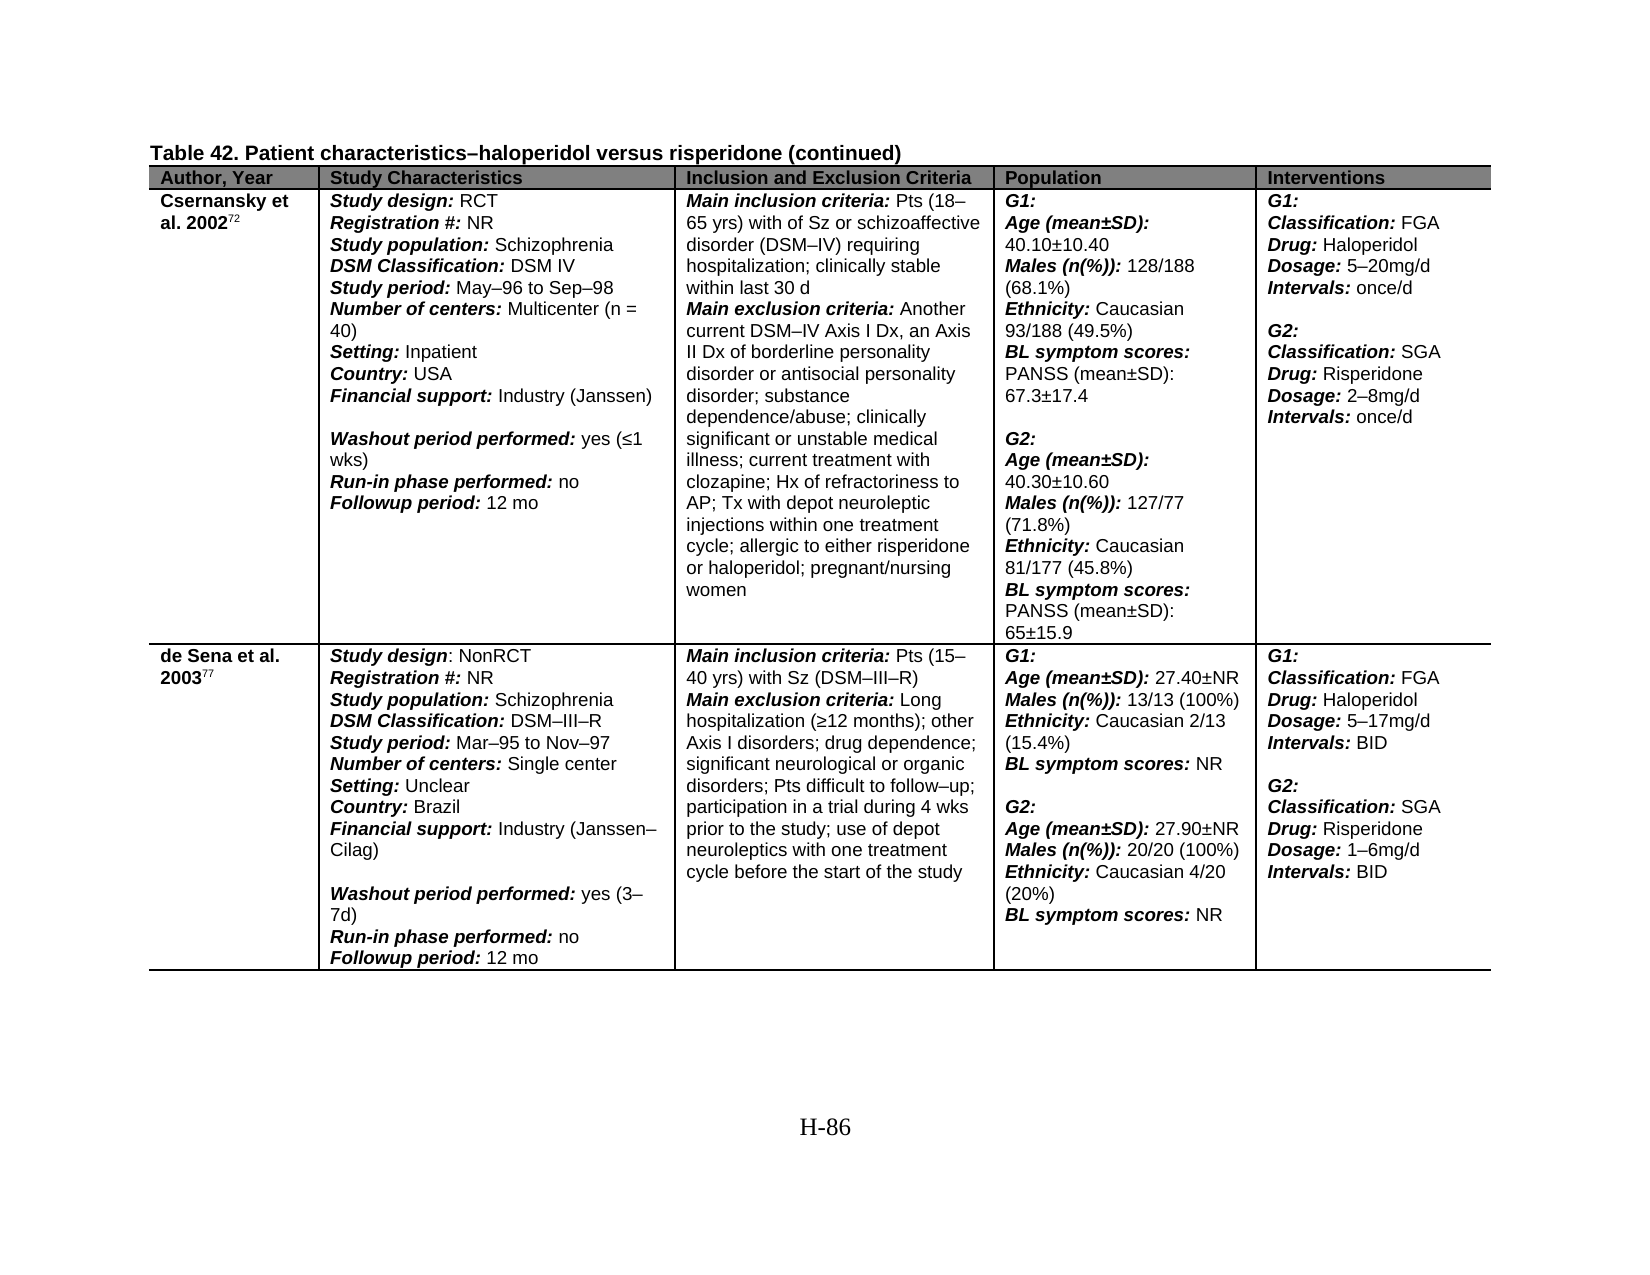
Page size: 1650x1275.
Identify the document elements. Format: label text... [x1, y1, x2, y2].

table_cell Main inclusion criteria: Pts (18–65 yrs) with of Sz or schizoaffective disorder (DSM–IV) requiring hospitalization; clinically stable within last 30 d Main exclusion criteria: Another current DSM–IV Axis I Dx, an Axis II Dx of borderline personality disorder or antisocial personality disorder; substance dependence/abuse; clinically significant or unstable medical illness; current treatment with clozapine; Hx of refractoriness to AP; Tx with depot neuroleptic injections within one treatment cycle; allergic to either risperidone or haloperidol; pregnant/nursing women [676, 190, 993, 643]
table_cell Csernansky et al. 200272 [149, 190, 318, 643]
table_cell Study design: NonRCT Registration #: NR Study population: Schizophrenia DSM Classification: DSM–III–R Study period: Mar–95 to Nov–97 Number of centers: Single center Setting: Unclear Country: Brazil Financial support: Industry (Janssen–Cilag) Washout period performed: yes (3–7d) Run-in phase performed: no Followup period: 12 mo [320, 645, 674, 969]
table_cell G1: Age (mean±SD): 27.40±NR Males (n(%)): 13/13 (100%) Ethnicity: Caucasian 2/13 (15.4%) BL symptom scores: NR G2: Age (mean±SD): 27.90±NR Males (n(%)): 20/20 (100%) Ethnicity: Caucasian 4/20 (20%) BL symptom scores: NR [995, 645, 1255, 969]
table_header Study Characteristics [320, 167, 674, 188]
table_cell de Sena et al. 200377 [149, 645, 318, 969]
table_cell Main inclusion criteria: Pts (15–40 yrs) with Sz (DSM–III–R) Main exclusion criteria: Long hospitalization (≥12 months); other Axis I disorders; drug dependence; significant neurological or organic disorders; Pts difficult to follow–up; participation in a trial during 4 wks prior to the study; use of depot neuroleptics with one treatment cycle before the start of the study [676, 645, 993, 969]
text Table 42. Patient characteristics–haloperidol versus risperidone (continued) [150, 141, 1500, 164]
table_header Author, Year [149, 167, 318, 188]
table_cell G1: Classification: FGA Drug: Haloperidol Dosage: 5–20mg/d Intervals: once/d G2: Classification: SGA Drug: Risperidone Dosage: 2–8mg/d Intervals: once/d [1257, 190, 1491, 643]
table_header Interventions [1257, 167, 1491, 188]
table_header Inclusion and Exclusion Criteria [676, 167, 993, 188]
table_cell G1: Classification: FGA Drug: Haloperidol Dosage: 5–17mg/d Intervals: BID G2: Classification: SGA Drug: Risperidone Dosage: 1–6mg/d Intervals: BID [1257, 645, 1491, 969]
table_cell G1: Age (mean±SD): 40.10±10.40 Males (n(%)): 128/188 (68.1%) Ethnicity: Caucasian 93/188 (49.5%) BL symptom scores: PANSS (mean±SD): 67.3±17.4 G2: Age (mean±SD): 40.30±10.60 Males (n(%)): 127/77 (71.8%) Ethnicity: Caucasian 81/177 (45.8%) BL symptom scores: PANSS (mean±SD): 65±15.9 [995, 190, 1255, 643]
table_cell Study design: RCT Registration #: NR Study population: Schizophrenia DSM Classification: DSM IV Study period: May–96 to Sep–98 Number of centers: Multicenter (n = 40) Setting: Inpatient Country: USA Financial support: Industry (Janssen) Washout period performed: yes (≤1 wks) Run-in phase performed: no Followup period: 12 mo [320, 190, 674, 643]
table_header Population [995, 167, 1255, 188]
